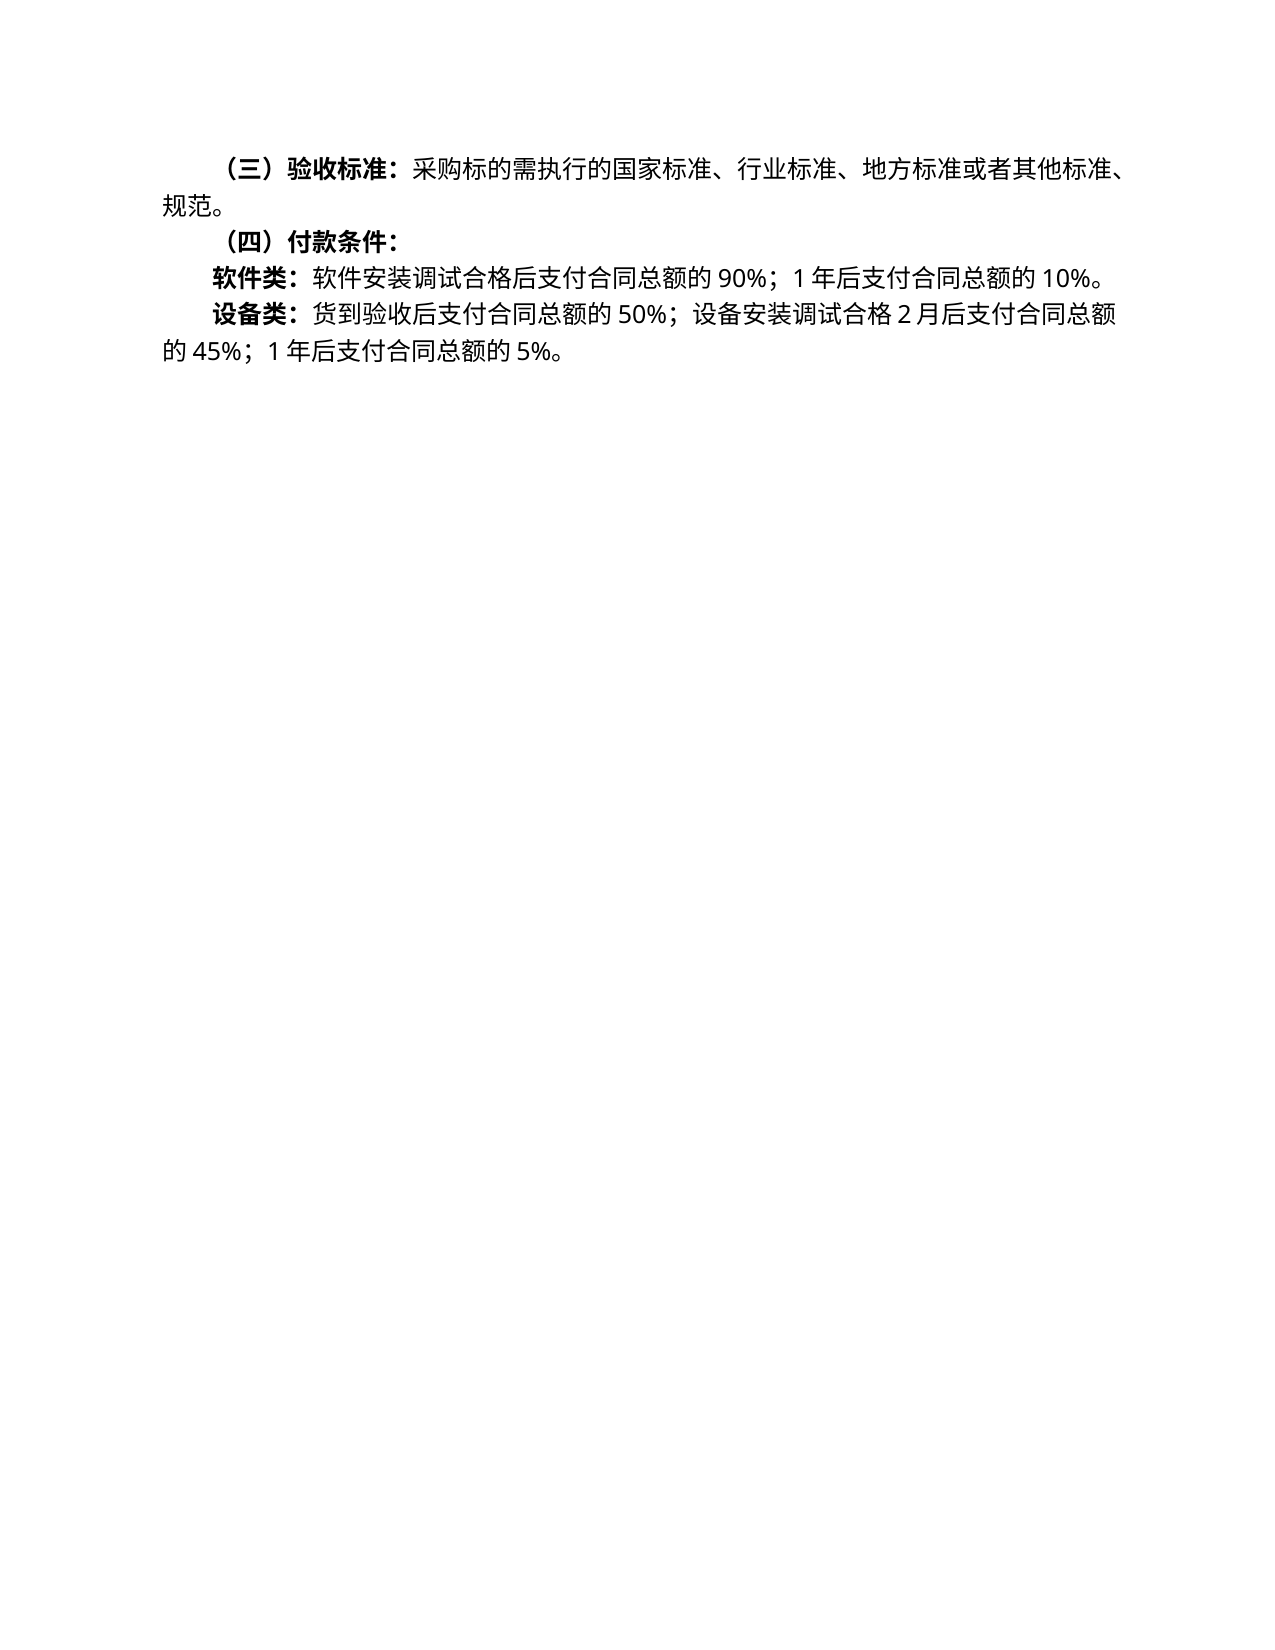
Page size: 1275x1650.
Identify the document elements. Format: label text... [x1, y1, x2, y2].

text 设备类：货到验收后支付合同总额的50%；设备安装调试合格2月后支付合同总额的45%；1年后支付合同总额的5%。 [162, 295, 1137, 367]
text （四）付款条件： [162, 222, 1137, 259]
text （三）验收标准：采购标的需执行的国家标准、行业标准、地方标准或者其他标准、规范。 [162, 150, 1137, 222]
text 软件类：软件安装调试合格后支付合同总额的90%；1年后支付合同总额的10%。 [162, 259, 1137, 295]
